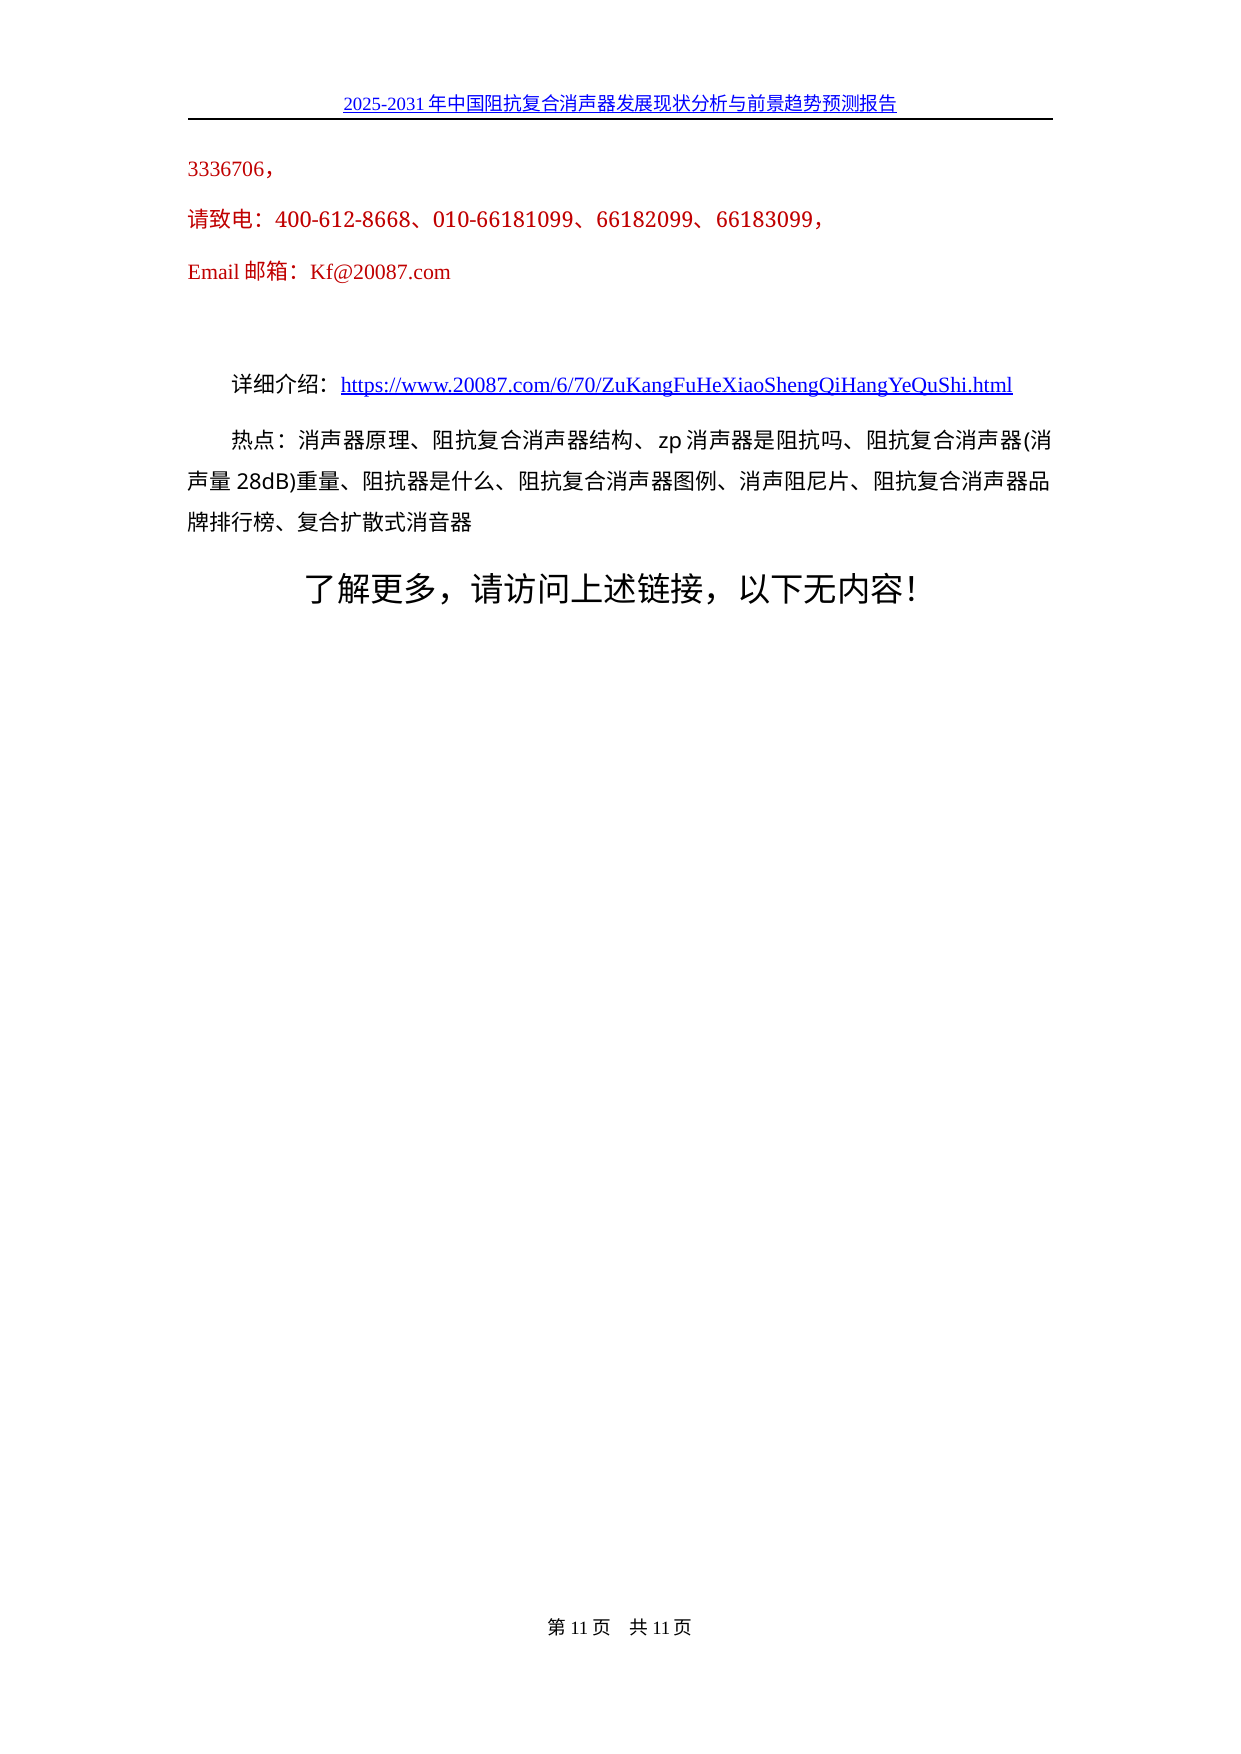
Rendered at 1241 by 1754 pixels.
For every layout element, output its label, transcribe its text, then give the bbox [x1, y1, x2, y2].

text 请致电：400-612-8668、010-66181099、66182099、66183099， [187, 202, 1053, 234]
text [187, 150, 1053, 183]
title 了解更多，请访问上述链接，以下无内容！ [187, 554, 1053, 619]
text 详细介绍：https://www.20087.com/6/70/ZuKangFuHeXiaoShengQiHangYeQuShi.html [187, 366, 1053, 399]
text 热点：消声器原理、阻抗复合消声器结构、zp消声器是阻抗吗、阻抗复合消声器(消声量28dB)重量、阻抗器是什么、阻抗复合消声器图例、消声阻尼片、阻抗复合消声器品牌排行榜、复合扩散式消音器 [187, 423, 1053, 537]
text Email邮箱：Kf@20087.com [187, 253, 1053, 286]
